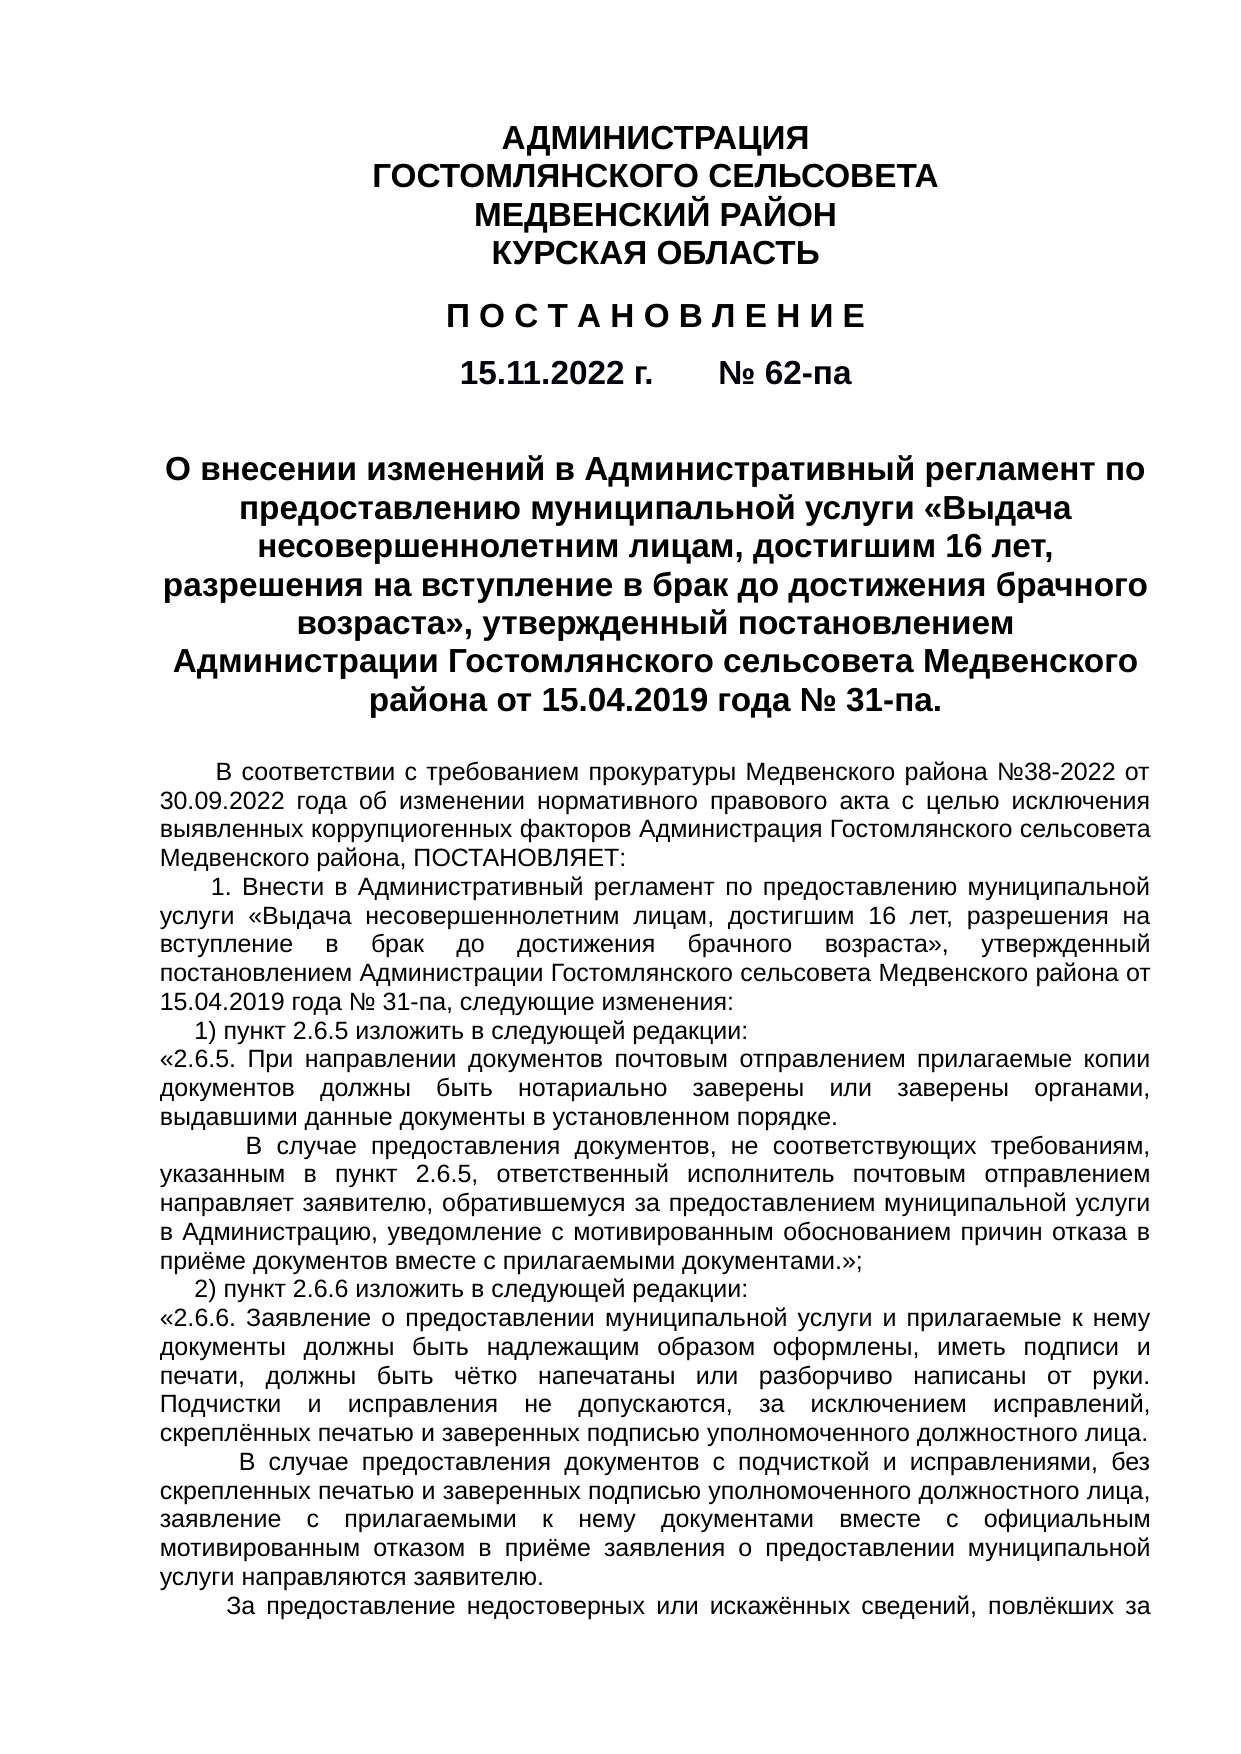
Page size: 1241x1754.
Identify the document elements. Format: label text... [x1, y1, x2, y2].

text ГОСТОМЛЯНСКОГО СЕЛЬСОВЕТА [159, 157, 1152, 195]
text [159, 1591, 1152, 1619]
text МЕДВЕНСКИЙ РАЙОН [159, 195, 1152, 233]
text «2.6.5. При направлении документов почтовым отправлением прилагаемые копии документов должны быть нотариально заверены или заверены органами, выдавшими данные документы в установленном порядке. [159, 1044, 1152, 1131]
text В соответствии с требованием прокуратуры Медвенского района №38-2022 от 30.09.2022 года об изменении нормативного правового акта с целью исключения выявленных коррупциогенных факторов Администрация Гостомлянского сельсовета Медвенского района, ПОСТАНОВЛЯЕТ: [159, 757, 1152, 872]
text В случае предоставления документов, не соответствующих требованиям, указанным в пункт 2.6.5, ответственный исполнитель почтовым отправлением направляет заявителю, обратившемуся за предоставлением муниципальной услуги в Администрацию, уведомление с мотивированным обоснованием причин отказа в приёме документов вместе с прилагаемыми документами.»; [159, 1131, 1152, 1274]
text 1) пункт 2.6.5 изложить в следующей редакции: [159, 1016, 1152, 1044]
text КУРСКАЯ ОБЛАСТЬ [159, 233, 1152, 272]
text В случае предоставления документов с подчисткой и исправлениями, без скрепленных печатью и заверенных подписью уполномоченного должностного лица, заявление с прилагаемыми к нему документами вместе с официальным мотивированным отказом в приёме заявления о предоставлении муниципальной услуги направляются заявителю. [159, 1447, 1152, 1591]
text П О С Т А Н О В Л Е Н И Е [159, 296, 1152, 334]
text «2.6.6. Заявление о предоставлении муниципальной услуги и прилагаемые к нему документы должны быть надлежащим образом оформлены, иметь подписи и печати, должны быть чётко напечатаны или разборчиво написаны от руки. Подчистки и исправления не допускаются, за исключением исправлений, скреплённых печатью и заверенных подписью уполномоченного должностного лица. [159, 1303, 1152, 1447]
text 1. Внести в Административный регламент по предоставлению муниципальной услуги «Выдача несовершеннолетним лицам, достигшим 16 лет, разрешения на вступление в брак до достижения брачного возраста», утвержденный постановлением Администрации Гостомлянского сельсовета Медвенского района от 15.04.2019 года № 31-па, следующие изменения: [159, 872, 1152, 1016]
text АДМИНИСТРАЦИЯ [159, 118, 1152, 157]
text О внесении изменений в Административный регламент по предоставлению муниципальной услуги «Выдача несовершеннолетним лицам, достигшим 16 лет, разрешения на вступление в брак до достижения брачного возраста», утвержденный постановлением Администрации Гостомлянского сельсовета Медвенского района от 15.04.2019 года № 31-па. [159, 449, 1152, 718]
text 2) пункт 2.6.6 изложить в следующей редакции: [159, 1274, 1152, 1303]
text 15.11.2022 г. № 62-па [159, 353, 1152, 392]
